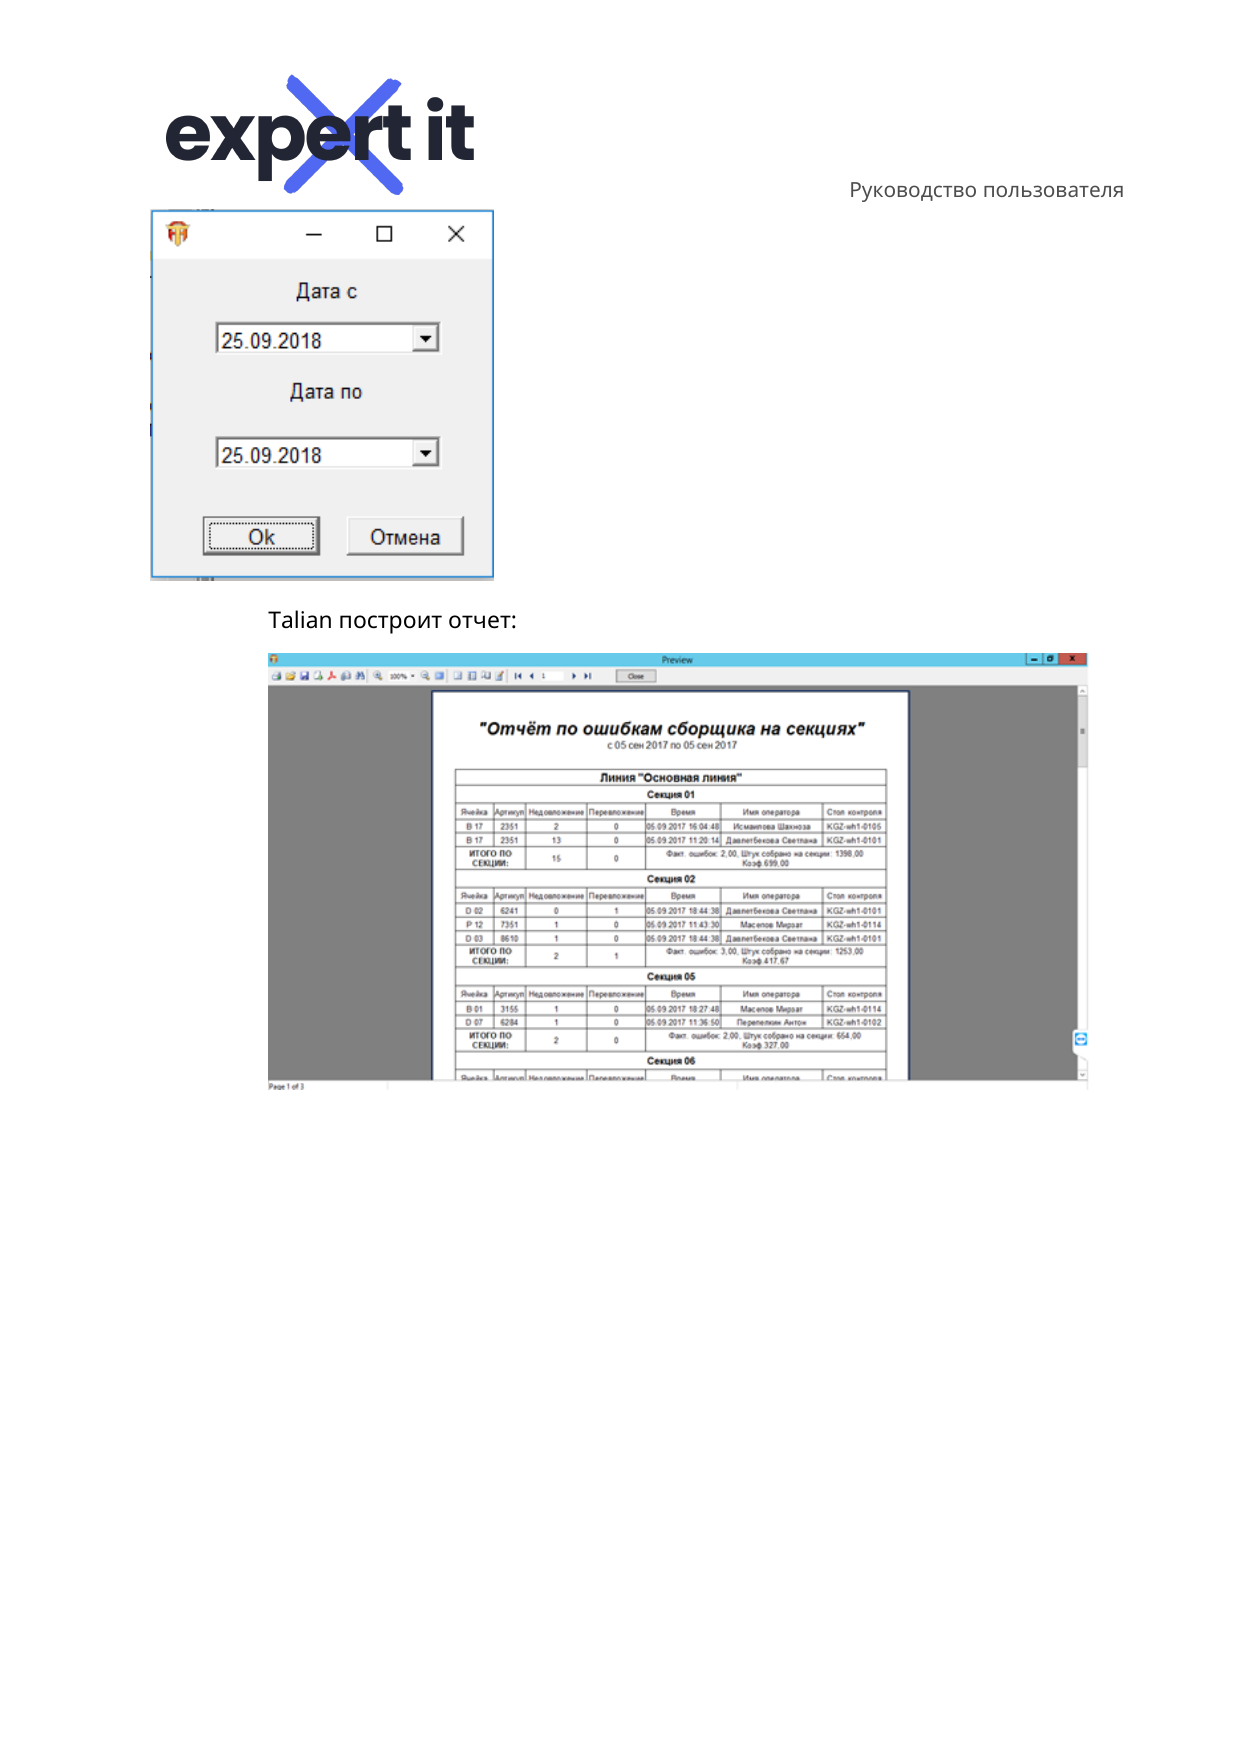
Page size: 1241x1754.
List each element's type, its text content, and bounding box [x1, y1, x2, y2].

picture [166, 73, 485, 198]
text Talian построит отчет: [268, 603, 1092, 635]
picture [150, 209, 494, 581]
picture [268, 653, 1095, 1090]
